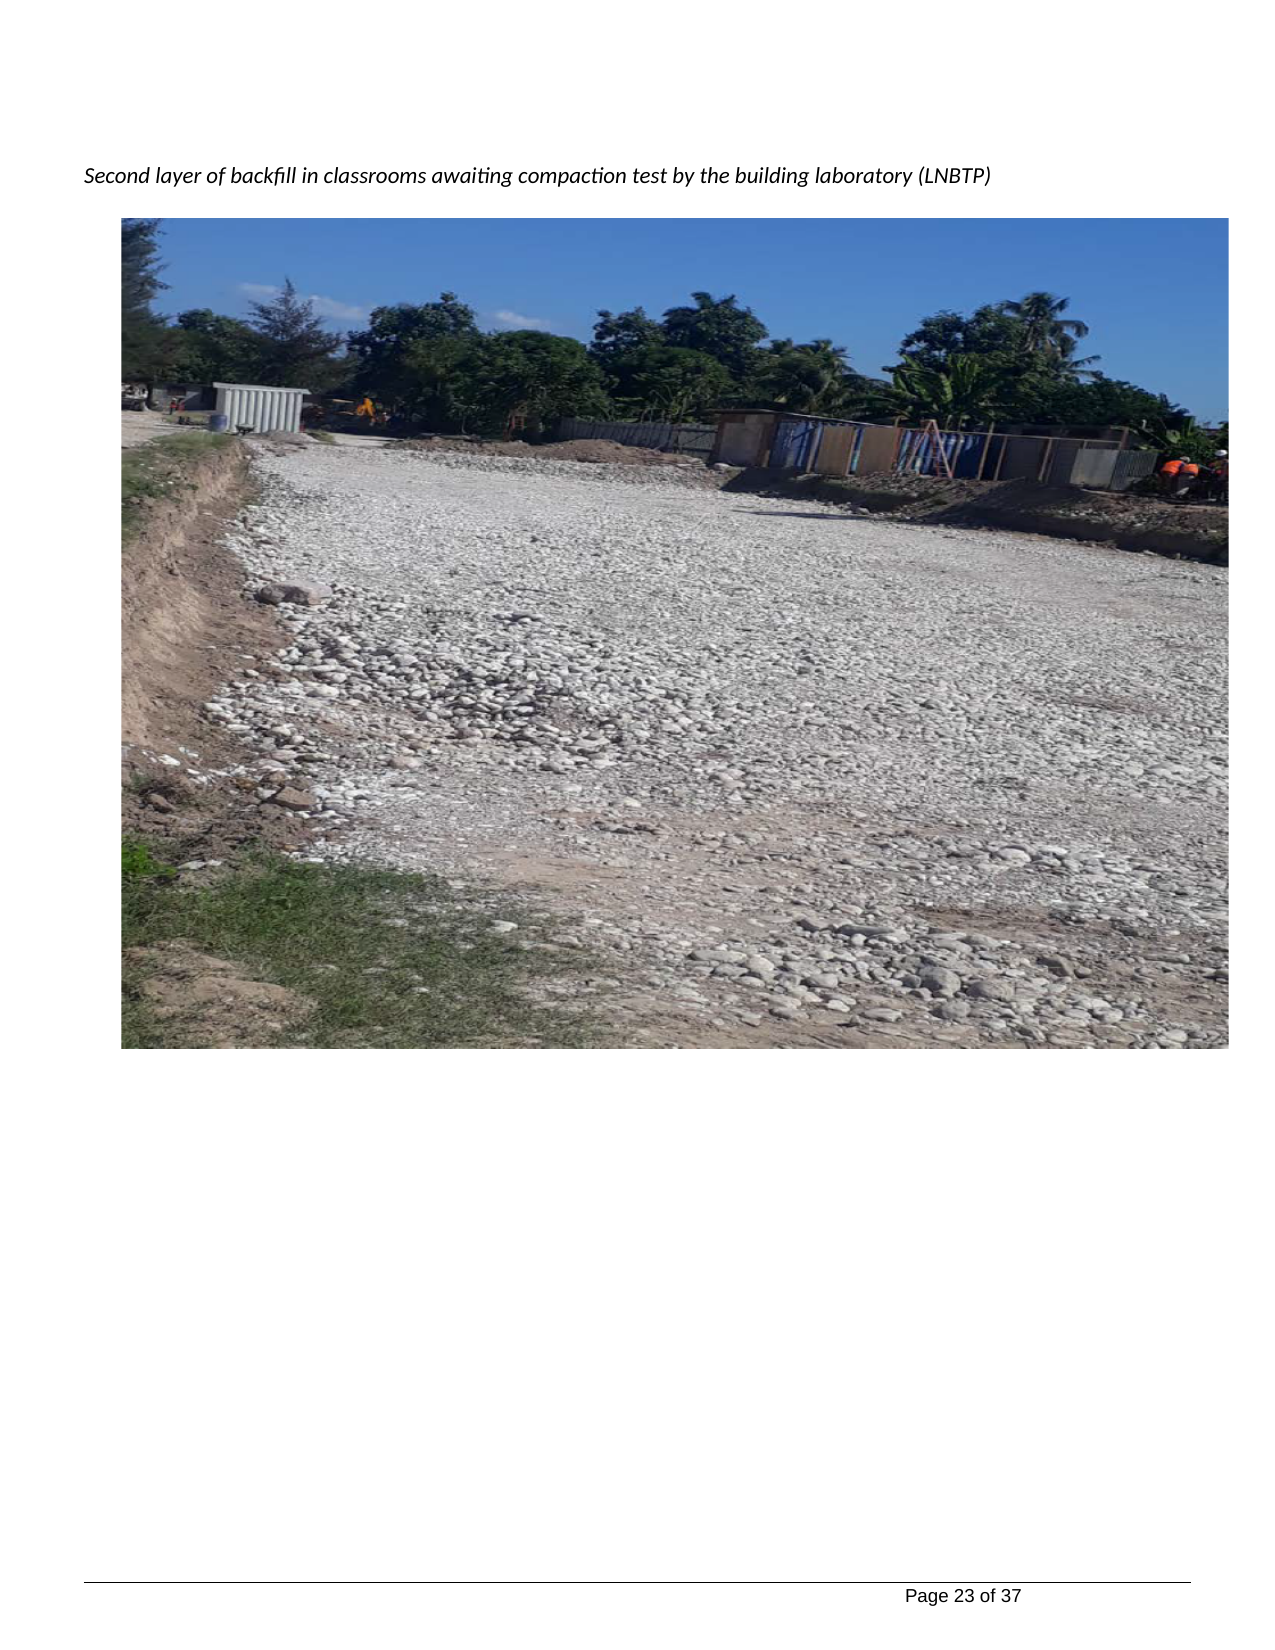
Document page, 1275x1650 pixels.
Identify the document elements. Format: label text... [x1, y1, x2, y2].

text Second layer of backfill in classrooms awaiting compaction test by the building laboratory (LNBTP) [84, 161, 1191, 189]
